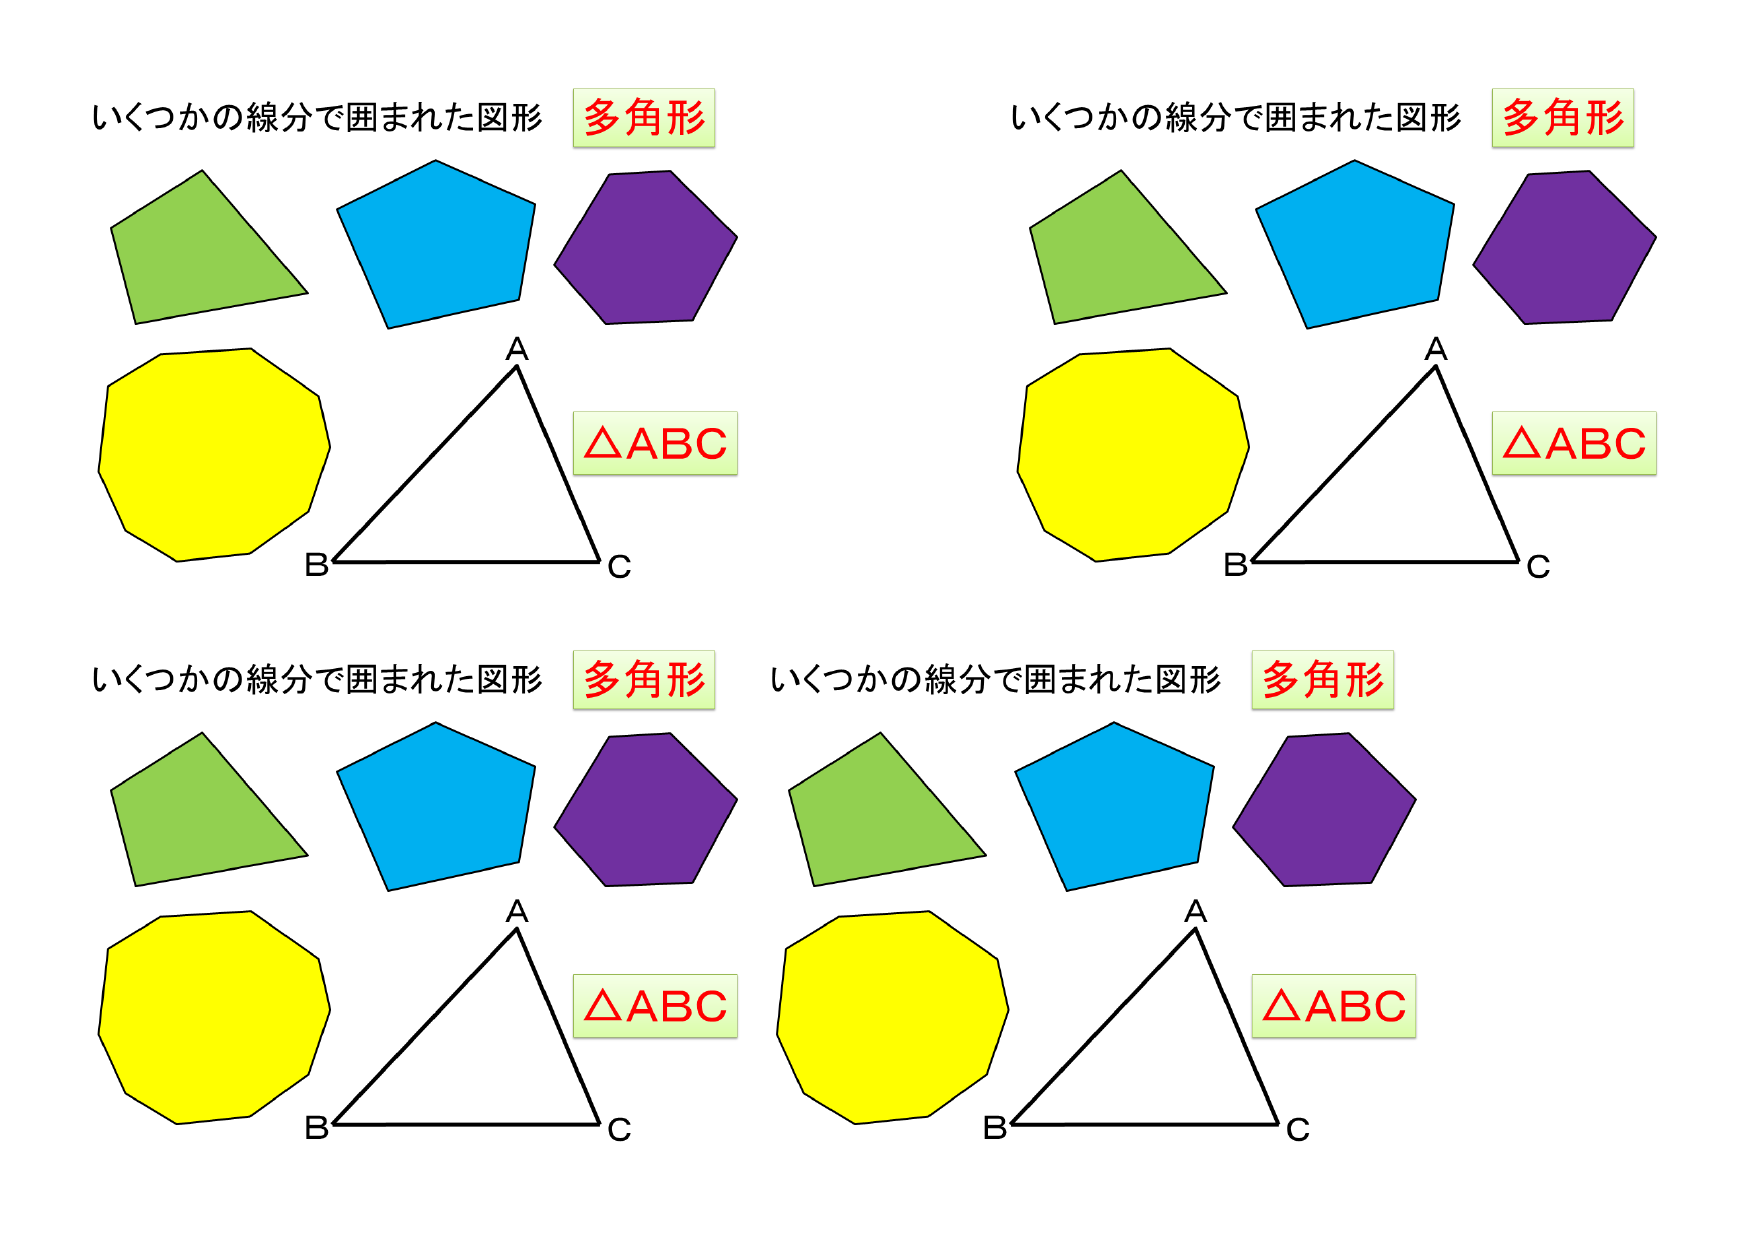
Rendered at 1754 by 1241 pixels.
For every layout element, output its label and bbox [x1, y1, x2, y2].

picture [994, 76, 1673, 593]
picture [75, 638, 1432, 1156]
picture [75, 76, 754, 593]
